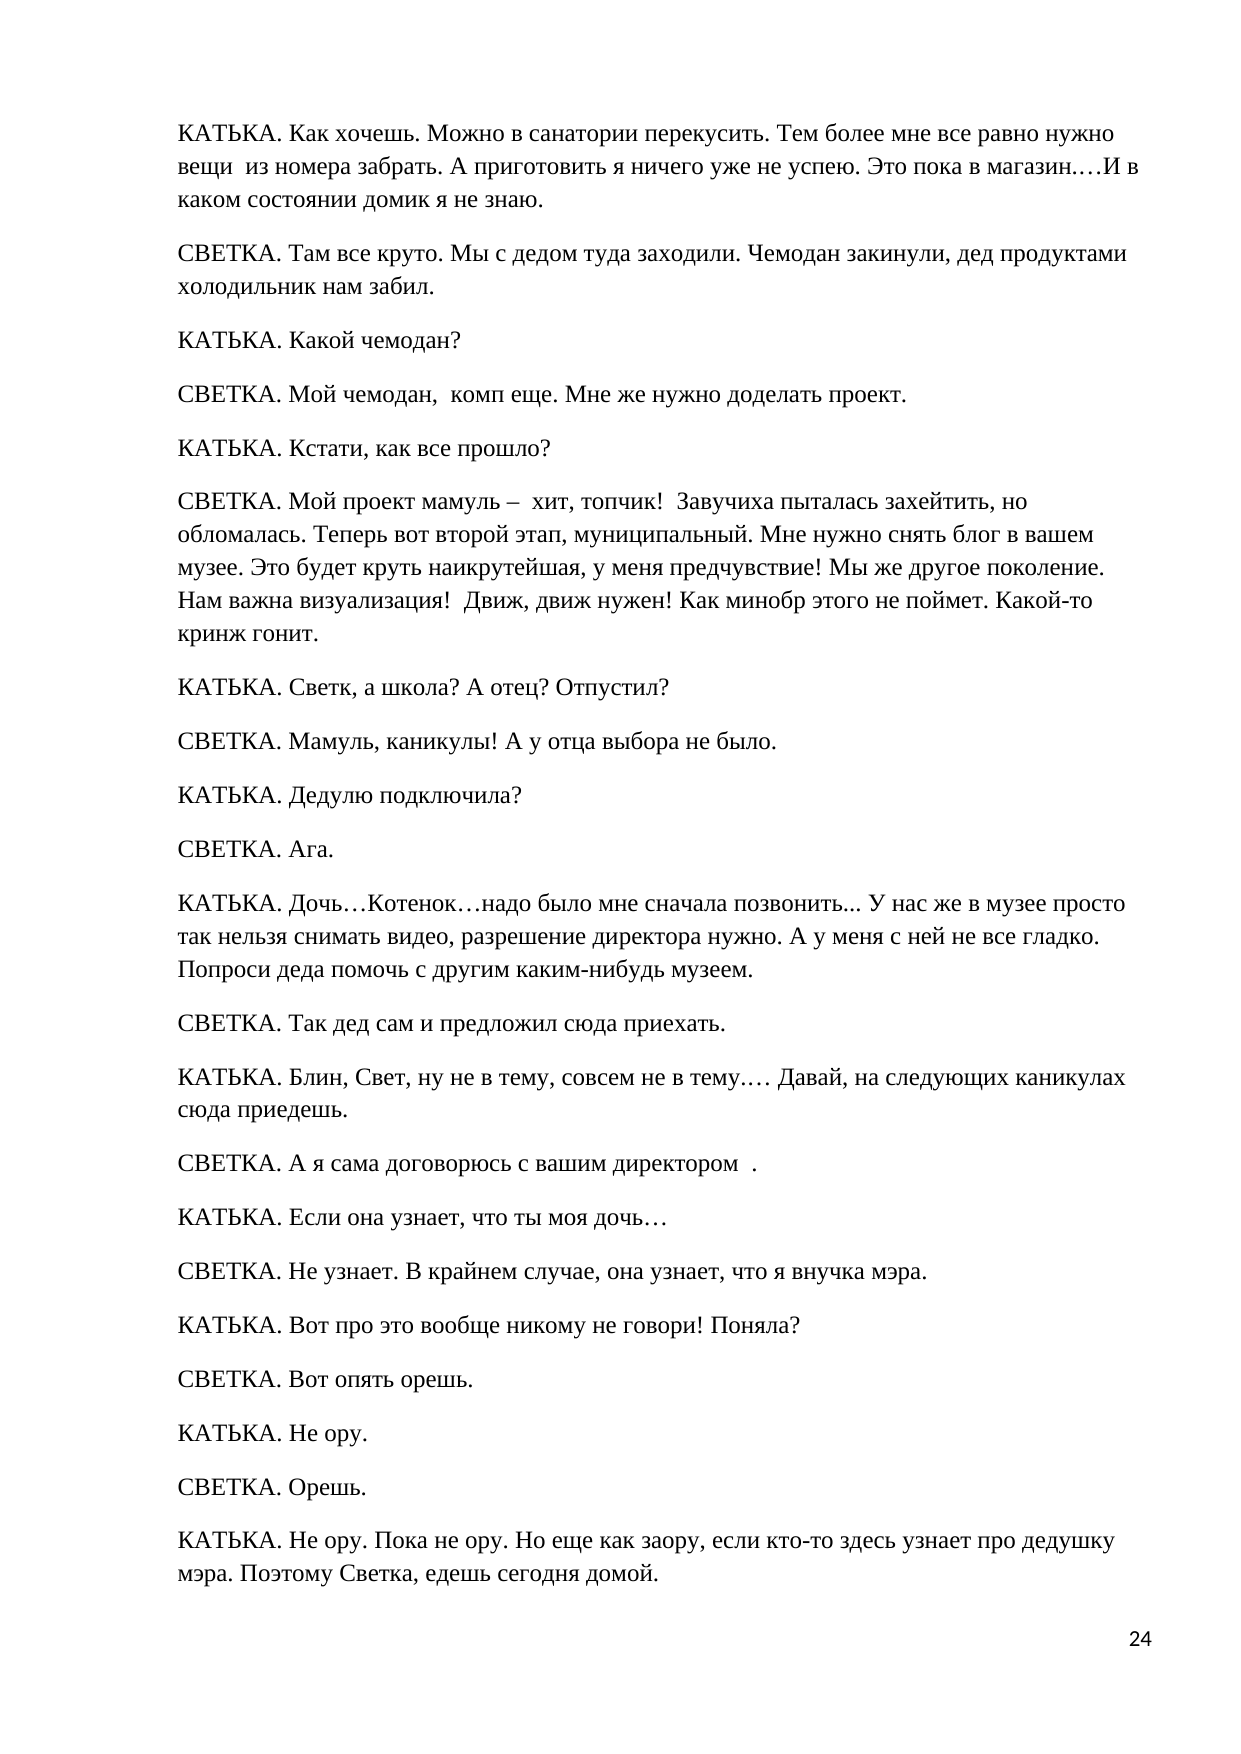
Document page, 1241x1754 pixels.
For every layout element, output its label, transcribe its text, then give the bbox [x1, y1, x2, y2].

text КАТЬКА. Кстати, как все прошло? [177, 433, 1152, 461]
text СВЕТКА. Ага. [177, 834, 1152, 863]
text КАТЬКА. Блин, Свет, ну не в тему, совсем не в тему.… Давай, на следующих каникулах сюда приедешь. [177, 1062, 1152, 1123]
text СВЕТКА. А я сама договорюсь с вашим директором . [177, 1148, 1152, 1177]
text КАТЬКА. Дедулю подключила? [177, 780, 1152, 809]
text СВЕТКА. Орешь. [177, 1472, 1152, 1500]
text СВЕТКА. Так дед сам и предложил сюда приехать. [177, 1008, 1152, 1036]
text СВЕТКА. Там все круто. Мы с дедом туда заходили. Чемодан закинули, дед продуктами холодильник нам забил. [177, 238, 1152, 300]
text КАТЬКА. Вот про это вообще никому не говори! Поняла? [177, 1310, 1152, 1339]
text СВЕТКА. Мамуль, каникулы! А у отца выбора не было. [177, 726, 1152, 755]
text СВЕТКА. Вот опять орешь. [177, 1364, 1152, 1393]
text СВЕТКА. Мой проект мамуль – хит, топчик! Завучиха пыталась захейтить, но обломалась. Теперь вот второй этап, муниципальный. Мне нужно снять блог в вашем музее. Это будет круть наикрутейшая, у меня предчувствие! Мы же другое поколение. Нам важна визуализация! Движ, движ нужен! Как минобр этого не поймет. Какой-то кринж гонит. [177, 486, 1152, 647]
text СВЕТКА. Мой чемодан, комп еще. Мне же нужно доделать проект. [177, 379, 1152, 407]
text КАТЬКА. Не ору. Пока не ору. Но еще как заору, если кто-то здесь узнает про дедушку мэра. Поэтому Светка, едешь сегодня домой. [177, 1525, 1152, 1587]
text КАТЬКА. Не ору. [177, 1418, 1152, 1446]
text КАТЬКА. Какой чемодан? [177, 325, 1152, 354]
text КАТЬКА. Если она узнает, что ты моя дочь… [177, 1202, 1152, 1231]
text СВЕТКА. Не узнает. В крайнем случае, она узнает, что я внучка мэра. [177, 1256, 1152, 1285]
text КАТЬКА. Как хочешь. Можно в санатории перекусить. Тем более мне все равно нужно вещи из номера забрать. А приготовить я ничего уже не успею. Это пока в магазин.…И в каком состоянии домик я не знаю. [177, 118, 1152, 213]
text КАТЬКА. Дочь…Котенок…надо было мне сначала позвонить... У нас же в музее просто так нельзя снимать видео, разрешение директора нужно. А у меня с ней не все гладко. Попроси деда помочь с другим каким-нибудь музеем. [177, 888, 1152, 983]
text КАТЬКА. Светк, а школа? А отец? Отпустил? [177, 672, 1152, 701]
